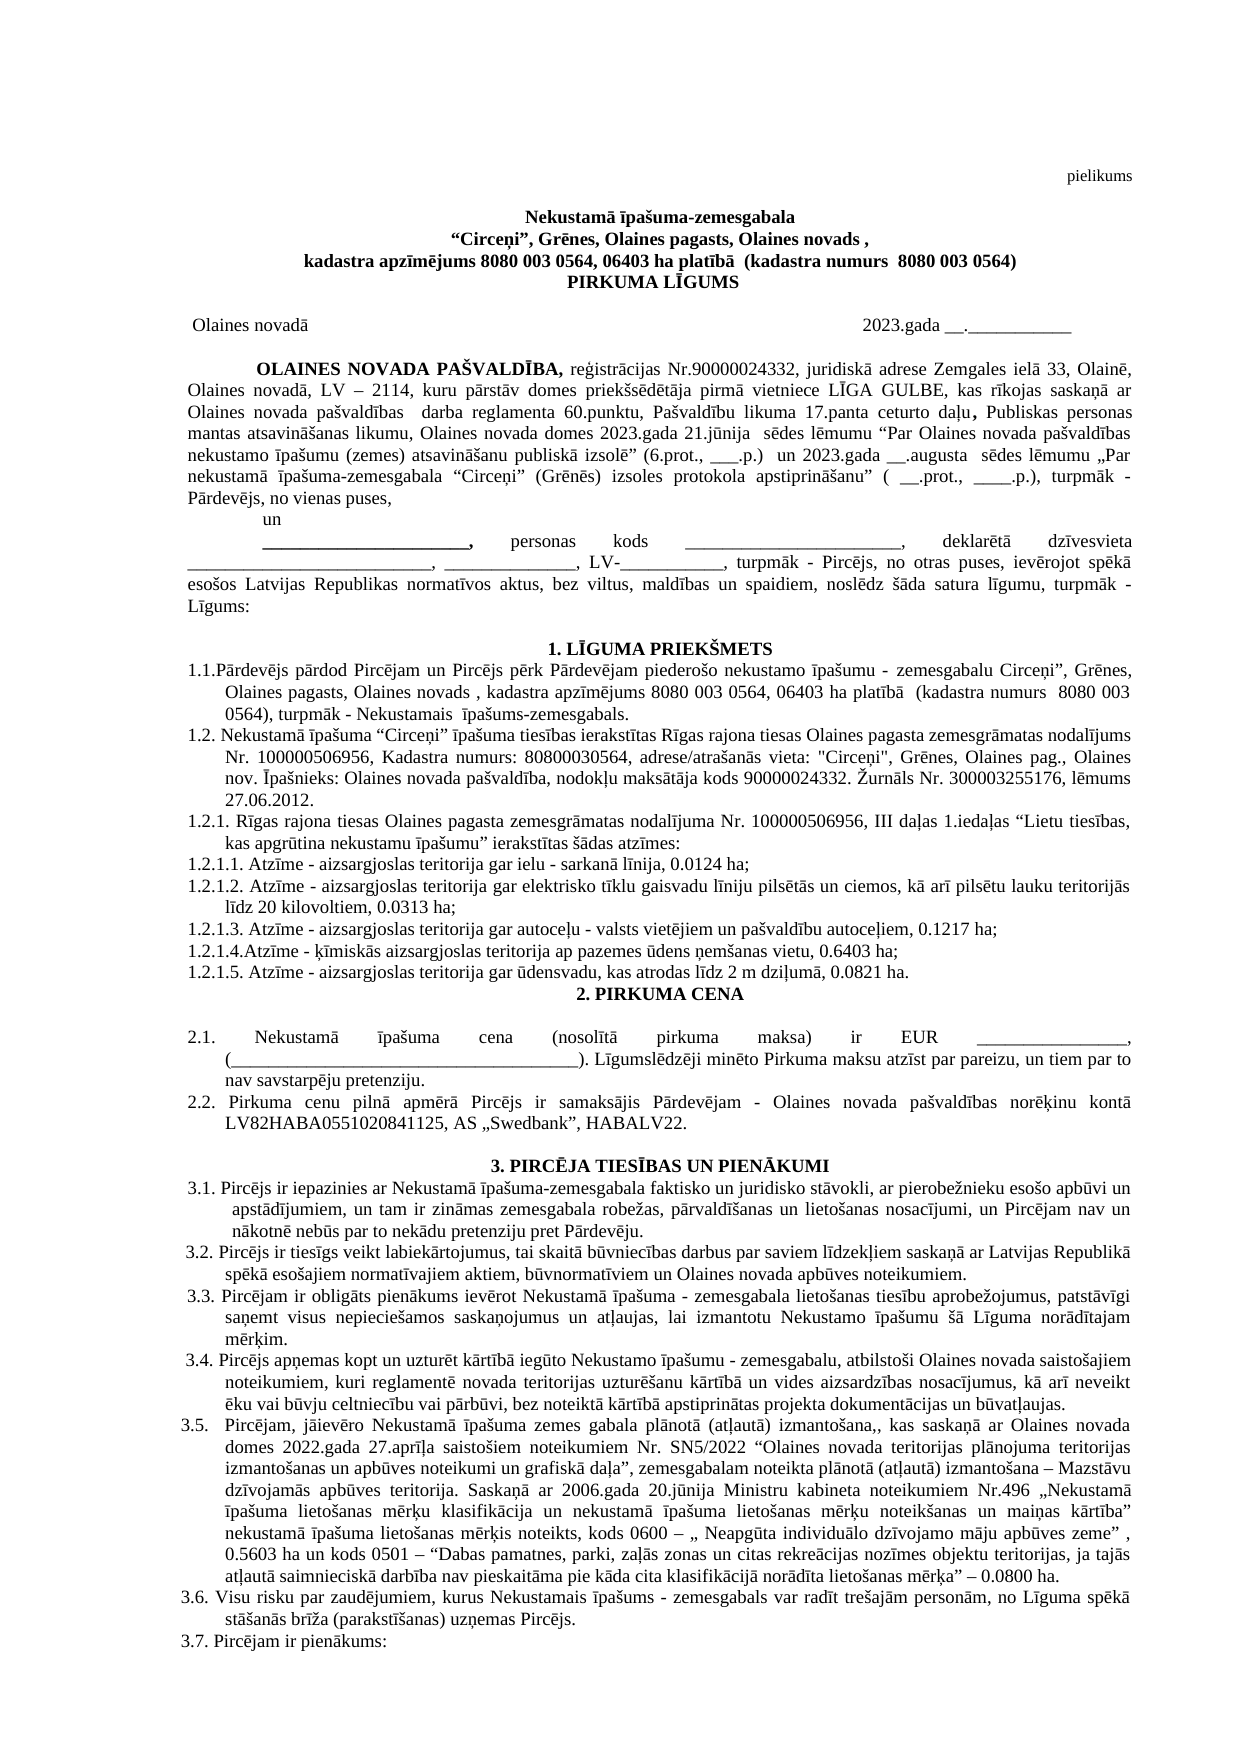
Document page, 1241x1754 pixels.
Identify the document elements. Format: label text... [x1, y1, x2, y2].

text un [187, 508, 1132, 530]
text 2.1. Nekustamā īpašuma cena (nosolītā pirkuma maksa) ir EUR ________________, (_____________________________________). Līgumslēdzēji minēto Pirkuma maksu atzīst par pareizu, un tiem par to nav savstarpēju pretenziju. [187, 1026, 1132, 1091]
text 2.2. Pirkuma cenu pilnā apmērā Pircējs ir samaksājis Pārdevējam - Olaines novada pašvaldības norēķinu kontā LV82HABA0551020841125, AS „Swedbank”, HABALV22. [187, 1091, 1132, 1134]
text 3.7. Pircējam ir pienākums: [181, 1629, 1132, 1651]
text 1.2.1.1. Atzīme - aizsargjoslas teritorija gar ielu - sarkanā līnija, 0.0124 ha; [187, 853, 1132, 875]
text 1.2. Nekustamā īpašuma “Circeņi” īpašuma tiesības ierakstītas Rīgas rajona tiesas Olaines pagasta zemesgrāmatas nodalījums Nr. 100000506956, Kadastra numurs: 80800030564, adrese/atrašanās vieta: "Circeņi", Grēnes, Olaines pag., Olaines nov. Īpašnieks: Olaines novada pašvaldība, nodokļu maksātāja kods 90000024332. Žurnāls Nr. 300003255176, lēmums 27.06.2012. [187, 724, 1132, 810]
text 3.5. Pircējam, jāievēro Nekustamā īpašuma zemes gabala plānotā (atļautā) izmantošana,, kas saskaņā ar Olaines novada domes 2022.gada 27.aprīļa saistošiem noteikumiem Nr. SN5/2022 “Olaines novada teritorijas plānojuma teritorijas izmantošanas un apbūves noteikumi un grafiskā daļa”, zemesgabalam noteikta plānotā (atļautā) izmantošana – Mazstāvu dzīvojamās apbūves teritorija. Saskaņā ar 2006.gada 20.jūnija Ministru kabineta noteikumiem Nr.496 „Nekustamā īpašuma lietošanas mērķu klasifikācija un nekustamā īpašuma lietošanas mērķu noteikšanas un maiņas kārtība” nekustamā īpašuma lietošanas mērķis noteikts, kods 0600 – „ Neapgūta individuālo dzīvojamo māju apbūves zeme” , 0.5603 ha un kods 0501 – “Dabas pamatnes, parki, zaļās zonas un citas rekreācijas nozīmes objektu teritorijas, ja tajās atļautā saimnieciskā darbība nav pieskaitāma pie kāda cita klasifikācijā norādīta lietošanas mērķa” – 0.0800 ha. [181, 1414, 1132, 1586]
text 1.2.1.5. Atzīme - aizsargjoslas teritorija gar ūdensvadu, kas atrodas līdz 2 m dziļumā, 0.0821 ha. [187, 961, 1132, 983]
text “Circeņi”, Grēnes, Olaines pagasts, Olaines novads , [187, 228, 1132, 249]
text 1.1.Pārdevējs pārdod Pircējam un Pircējs pērk Pārdevējam piederošo nekustamo īpašumu - zemesgabalu Circeņi”, Grēnes, Olaines pagasts, Olaines novads , kadastra apzīmējums 8080 003 0564, 06403 ha platībā (kadastra numurs 8080 003 0564), turpmāk - Nekustamais īpašums-zemesgabals. [187, 659, 1132, 724]
text Olaines novadā 2023.gada __.___________ [187, 314, 1132, 336]
text 3.3. Pircējam ir obligāts pienākums ievērot Nekustamā īpašuma - zemesgabala lietošanas tiesību aprobežojumus, patstāvīgi saņemt visus nepieciešamos saskaņojumus un atļaujas, lai izmantotu Nekustamo īpašumu šā Līguma norādītajam mērķim. [181, 1284, 1132, 1349]
text kadastra apzīmējums 8080 003 0564, 06403 ha platībā (kadastra numurs 8080 003 0564) [187, 249, 1132, 271]
text OLAINES NOVADA PAŠVALDĪBA, reģistrācijas Nr.90000024332, juridiskā adrese Zemgales ielā 33, Olainē, Olaines novadā, LV – 2114, kuru pārstāv domes priekšsēdētāja pirmā vietniece LĪGA GULBE, kas rīkojas saskaņā ar Olaines novada pašvaldības darba reglamenta 60.punktu, Pašvaldību likuma 17.panta ceturto daļu, Publiskas personas mantas atsavināšanas likumu, Olaines novada domes 2023.gada 21.jūnija sēdes lēmumu “Par Olaines novada pašvaldības nekustamo īpašumu (zemes) atsavināšanu publiskā izsolē” (6.prot., ___.p.) un 2023.gada __.augusta sēdes lēmumu „Par nekustamā īpašuma-zemesgabala “Circeņi” (Grēnēs) izsoles protokola apstiprināšanu” ( __.prot., ____.p.), turpmāk - Pārdevējs, no vienas puses, [187, 357, 1132, 508]
text 3. PIRCĒJA TIESĪBAS UN PIENĀKUMI [187, 1155, 1132, 1177]
text 1.2.1.3. Atzīme - aizsargjoslas teritorija gar autoceļu - valsts vietējiem un pašvaldību autoceļiem, 0.1217 ha; [187, 918, 1132, 939]
text pielikums [262, 166, 1132, 185]
text 3.6. Visu risku par zaudējumiem, kurus Nekustamais īpašums - zemesgabals var radīt trešajām personām, no Līguma spēkā stāšanās brīža (parakstīšanas) uzņemas Pircējs. [181, 1586, 1132, 1629]
text 1.2.1.2. Atzīme - aizsargjoslas teritorija gar elektrisko tīklu gaisvadu līniju pilsētās un ciemos, kā arī pilsētu lauku teritorijās līdz 20 kilovoltiem, 0.0313 ha; [187, 875, 1132, 918]
text 1.2.1.4.Atzīme - ķīmiskās aizsargjoslas teritorija ap pazemes ūdens ņemšanas vietu, 0.6403 ha; [187, 939, 1132, 961]
text 2. PIRKUMA CENA [187, 983, 1132, 1004]
text 3.2. Pircējs ir tiesīgs veikt labiekārtojumus, tai skaitā būvniecības darbus par saviem līdzekļiem saskaņā ar Latvijas Republikā spēkā esošajiem normatīvajiem aktiem, būvnormatīviem un Olaines novada apbūves noteikumiem. [181, 1241, 1132, 1284]
text 3.1. Pircējs ir iepazinies ar Nekustamā īpašuma-zemesgabala faktisko un juridisko stāvokli, ar pierobežnieku esošo apbūvi un apstādījumiem, un tam ir zināmas zemesgabala robežas, pārvaldīšanas un lietošanas nosacījumi, un Pircējam nav un nākotnē nebūs par to nekādu pretenziju pret Pārdevēju. [187, 1177, 1132, 1241]
text 3.4. Pircējs apņemas kopt un uzturēt kārtībā iegūto Nekustamo īpašumu - zemesgabalu, atbilstoši Olaines novada saistošajiem noteikumiem, kuri reglamentē novada teritorijas uzturēšanu kārtībā un vides aizsardzības nosacījumus, kā arī neveikt ēku vai būvju celtniecību vai pārbūvi, bez noteiktā kārtībā apstiprinātas projekta dokumentācijas un būvatļaujas. [181, 1349, 1132, 1414]
text 1.2.1. Rīgas rajona tiesas Olaines pagasta zemesgrāmatas nodalījuma Nr. 100000506956, III daļas 1.iedaļas “Lietu tiesības, kas apgrūtina nekustamu īpašumu” ierakstītas šādas atzīmes: [187, 810, 1132, 853]
text ______________________, personas kods _______________________, deklarētā dzīvesvieta __________________________, ______________, LV-___________, turpmāk - Pircējs, no otras puses, ievērojot spēkā esošos Latvijas Republikas normatīvos aktus, bez viltus, maldības un spaidiem, noslēdz šāda satura līgumu, turpmāk - Līgums: [187, 530, 1132, 616]
text Nekustamā īpašuma-zemesgabala [187, 206, 1132, 228]
text PIRKUMA LĪGUMS [187, 271, 1132, 293]
text 1. LĪGUMA PRIEKŠMETS [187, 638, 1132, 659]
